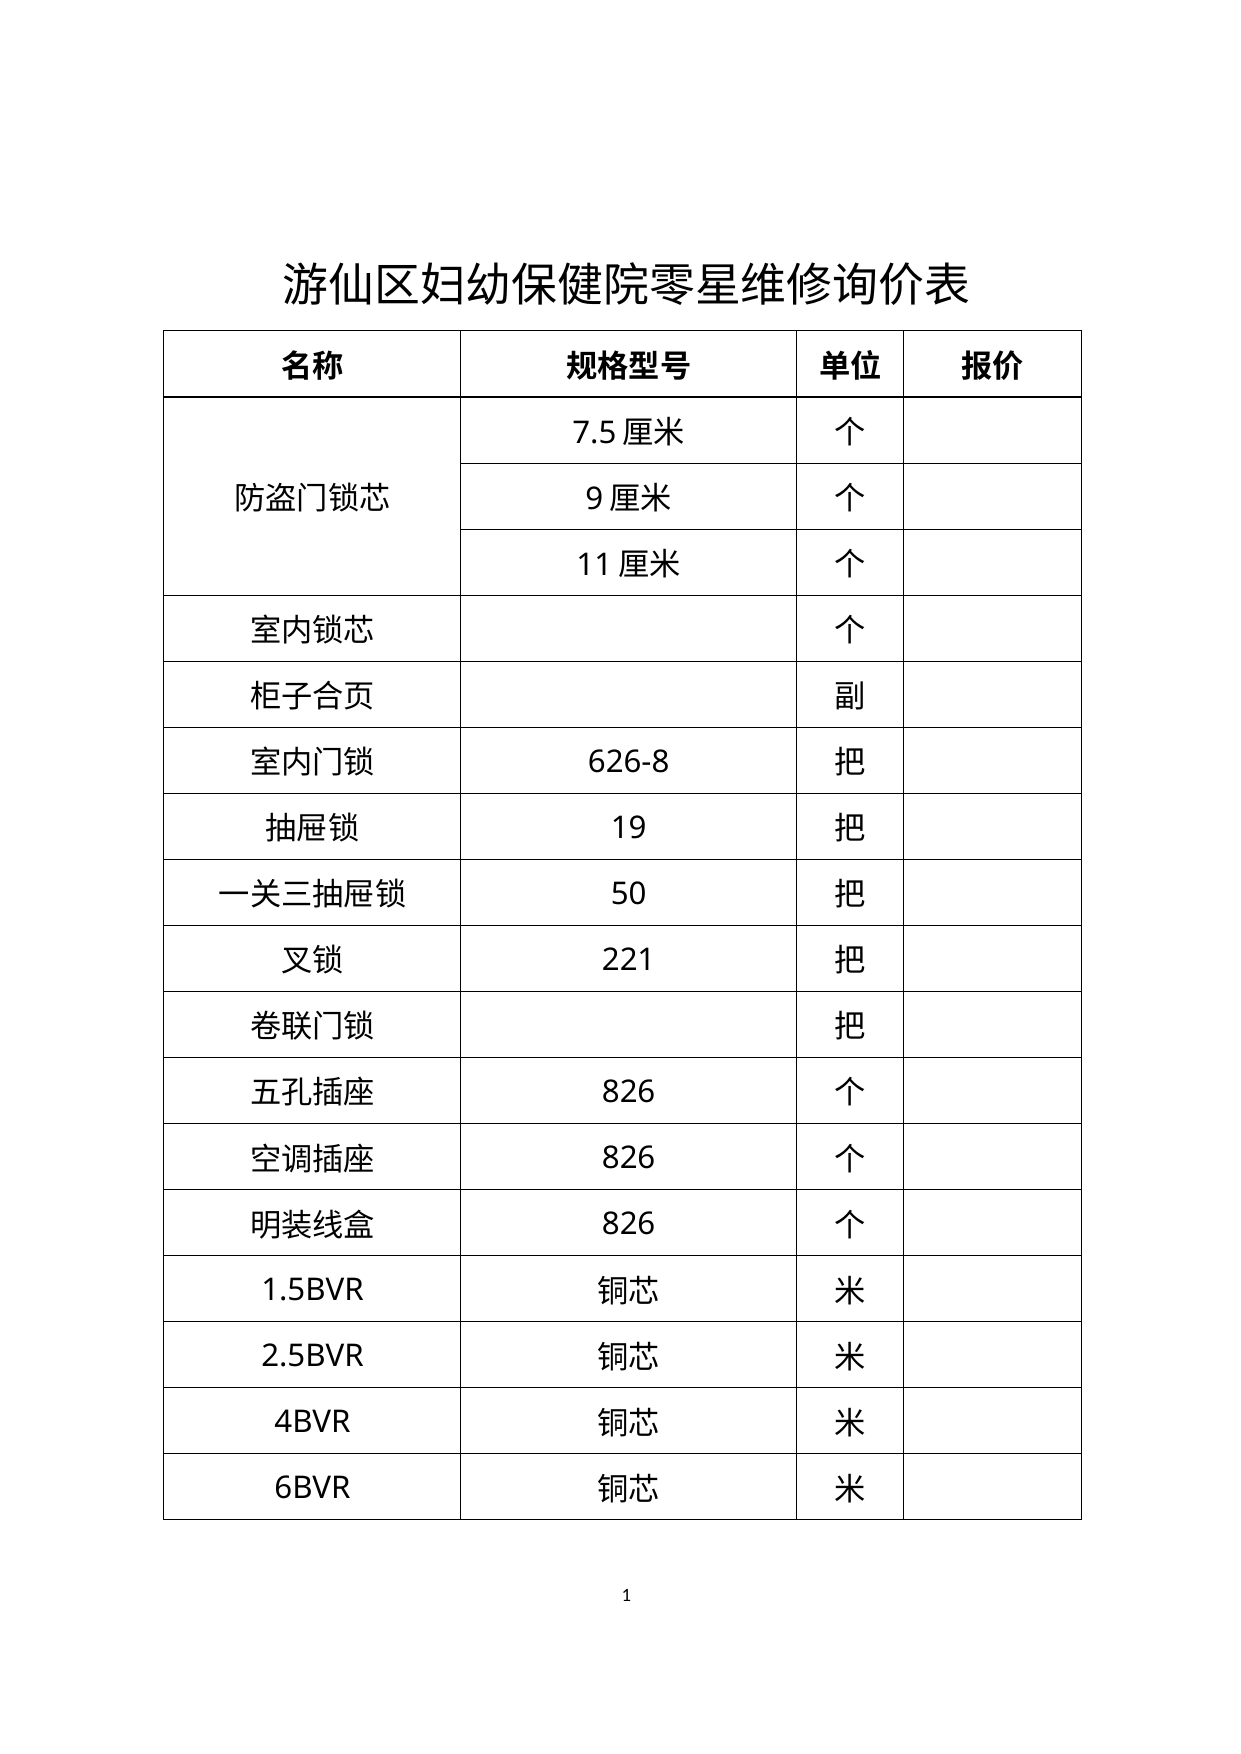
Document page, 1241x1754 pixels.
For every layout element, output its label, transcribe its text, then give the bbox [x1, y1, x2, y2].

table_cell [904, 1322, 1081, 1387]
table_cell 把 [797, 728, 903, 793]
table_cell 把 [797, 860, 903, 925]
table_cell [904, 1190, 1081, 1255]
table_cell 米 [797, 1388, 903, 1453]
table_cell 826 [461, 1124, 796, 1189]
table_cell 19 [461, 794, 796, 859]
table_cell 米 [797, 1454, 903, 1519]
table_cell 米 [797, 1322, 903, 1387]
table_cell [904, 860, 1081, 925]
table_cell [904, 398, 1081, 462]
table_cell [904, 728, 1081, 793]
table_cell 7.5厘米 [461, 398, 796, 462]
table_cell 抽屉锁 [164, 794, 460, 859]
table_cell 50 [461, 860, 796, 925]
table_cell 个 [797, 398, 903, 462]
table_cell 826 [461, 1190, 796, 1255]
table_cell 卷联门锁 [164, 992, 460, 1057]
table_cell 826 [461, 1058, 796, 1123]
table_cell [904, 1256, 1081, 1321]
table_cell [904, 662, 1081, 727]
table_cell 铜芯 [461, 1256, 796, 1321]
table_cell 铜芯 [461, 1388, 796, 1453]
table_cell [904, 1454, 1081, 1519]
table_cell 6BVR [164, 1454, 460, 1519]
table_cell [904, 464, 1081, 528]
table_cell 个 [797, 530, 903, 594]
table_cell 把 [797, 794, 903, 859]
table_cell [904, 926, 1081, 991]
table_cell 米 [797, 1256, 903, 1321]
table_cell [904, 1058, 1081, 1123]
table_cell 9厘米 [461, 464, 796, 528]
table_cell 把 [797, 926, 903, 991]
table_cell [461, 992, 796, 1057]
table_cell 铜芯 [461, 1454, 796, 1519]
table_cell [904, 596, 1081, 661]
table_cell 一关三抽屉锁 [164, 860, 460, 925]
table_cell [904, 992, 1081, 1057]
table_cell 五孔插座 [164, 1058, 460, 1123]
table_cell [904, 1388, 1081, 1453]
table_cell [904, 794, 1081, 859]
table_cell 柜子合页 [164, 662, 460, 727]
table_cell 2.5BVR [164, 1322, 460, 1387]
table_cell 叉锁 [164, 926, 460, 991]
table_cell 个 [797, 1058, 903, 1123]
table_cell 626-8 [461, 728, 796, 793]
table_cell [461, 662, 796, 727]
table_cell 221 [461, 926, 796, 991]
table_cell [904, 530, 1081, 594]
table_cell 个 [797, 464, 903, 528]
text 游仙区妇幼保健院零星维修询价表 [165, 233, 1087, 330]
table_cell 个 [797, 596, 903, 661]
table_cell 把 [797, 992, 903, 1057]
table_cell 室内门锁 [164, 728, 460, 793]
table_cell 明装线盒 [164, 1190, 460, 1255]
table_cell 11厘米 [461, 530, 796, 594]
table_header 报价 [904, 331, 1081, 396]
table_cell 个 [797, 1190, 903, 1255]
table_header 名称 [164, 331, 460, 396]
table_cell 4BVR [164, 1388, 460, 1453]
table_header 规格型号 [461, 331, 796, 396]
table_cell 空调插座 [164, 1124, 460, 1189]
table_cell 室内锁芯 [164, 596, 460, 661]
table_cell 1.5BVR [164, 1256, 460, 1321]
table_cell 个 [797, 1124, 903, 1189]
table_cell 铜芯 [461, 1322, 796, 1387]
table_cell [461, 596, 796, 661]
table_cell [904, 1124, 1081, 1189]
table_header 单位 [797, 331, 903, 396]
table_cell 副 [797, 662, 903, 727]
table_cell 防盗门锁芯 [164, 398, 460, 594]
